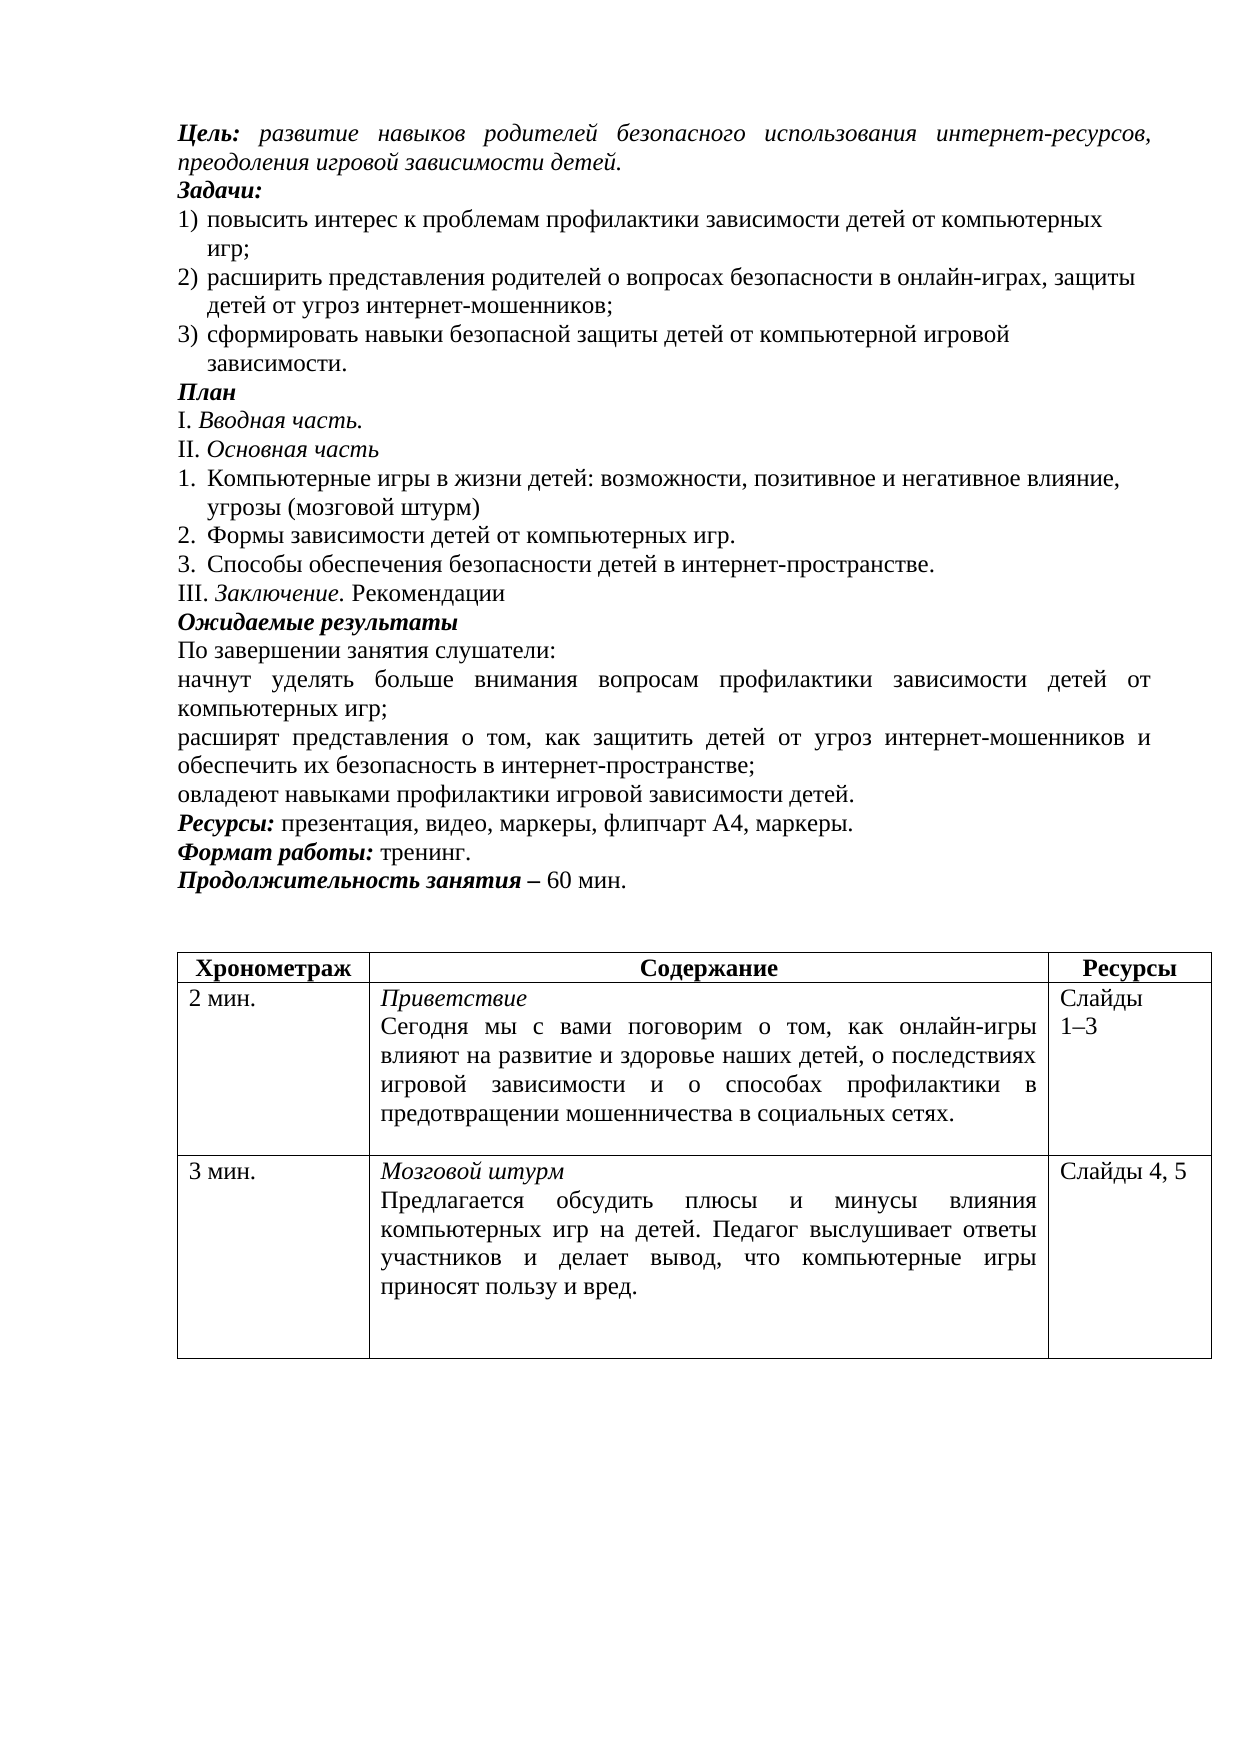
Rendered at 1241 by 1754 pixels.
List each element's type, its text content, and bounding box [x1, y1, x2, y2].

text III. Заключение. Рекомендации [177, 578, 1152, 607]
text I. Вводная часть. [177, 406, 1152, 434]
table_header Хронометраж [178, 953, 369, 982]
text По завершении занятия слушатели: [177, 636, 1152, 664]
text Формат работы: тренинг. [177, 837, 1152, 866]
text II. Основная часть [177, 434, 1152, 463]
table_cell 3 мин. [178, 1156, 369, 1357]
text расширят представления о том, как защитить детей от угроз интернет-мошенников и обеспечить их безопасность в интернет-пространстве; [177, 722, 1152, 779]
table_header Ресурсы [1049, 953, 1211, 982]
table_cell Слайды 1–3 [1049, 983, 1211, 1155]
table_cell 2 мин. [178, 983, 369, 1155]
text Задачи: [177, 176, 1152, 204]
text Продолжительность занятия – 60 мин. [177, 866, 1152, 894]
table_header Содержание [370, 953, 1048, 982]
list расширить представления родителей о вопросах безопасности в онлайн-играх, защиты детей от угроз интернет-мошенников; [177, 262, 1152, 319]
table_cell Приветствие Сегодня мы с вами поговорим о том, как онлайн-игры влияют на развитие и здоровье наших детей, о последствиях игровой зависимости и о способах профилактики в предотвращении мошенничества в социальных сетях. [370, 983, 1048, 1155]
text начнут уделять больше внимания вопросам профилактики зависимости детей от компьютерных игр; [177, 664, 1152, 722]
list повысить интерес к проблемам профилактики зависимости детей от компьютерных игр; [177, 204, 1152, 262]
list Способы обеспечения безопасности детей в интернет-пространстве. [177, 549, 1152, 578]
text Цель: развитие навыков родителей безопасного использования интернет-ресурсов, преодоления игровой зависимости детей. [177, 118, 1152, 176]
text овладеют навыками профилактики игровой зависимости детей. [177, 779, 1152, 808]
table_cell Слайды 4, 5 [1049, 1156, 1211, 1357]
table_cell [370, 1156, 1048, 1357]
list Компьютерные игры в жизни детей: возможности, позитивное и негативное влияние, угрозы (мозговой штурм) [177, 463, 1152, 521]
list сформировать навыки безопасной защиты детей от компьютерной игровой зависимости. [177, 319, 1152, 377]
text Ожидаемые результаты [177, 607, 1152, 636]
text Ресурсы: презентация, видео, маркеры, флипчарт А4, маркеры. [177, 808, 1152, 837]
text План [177, 377, 1152, 406]
list Формы зависимости детей от компьютерных игр. [177, 521, 1152, 549]
